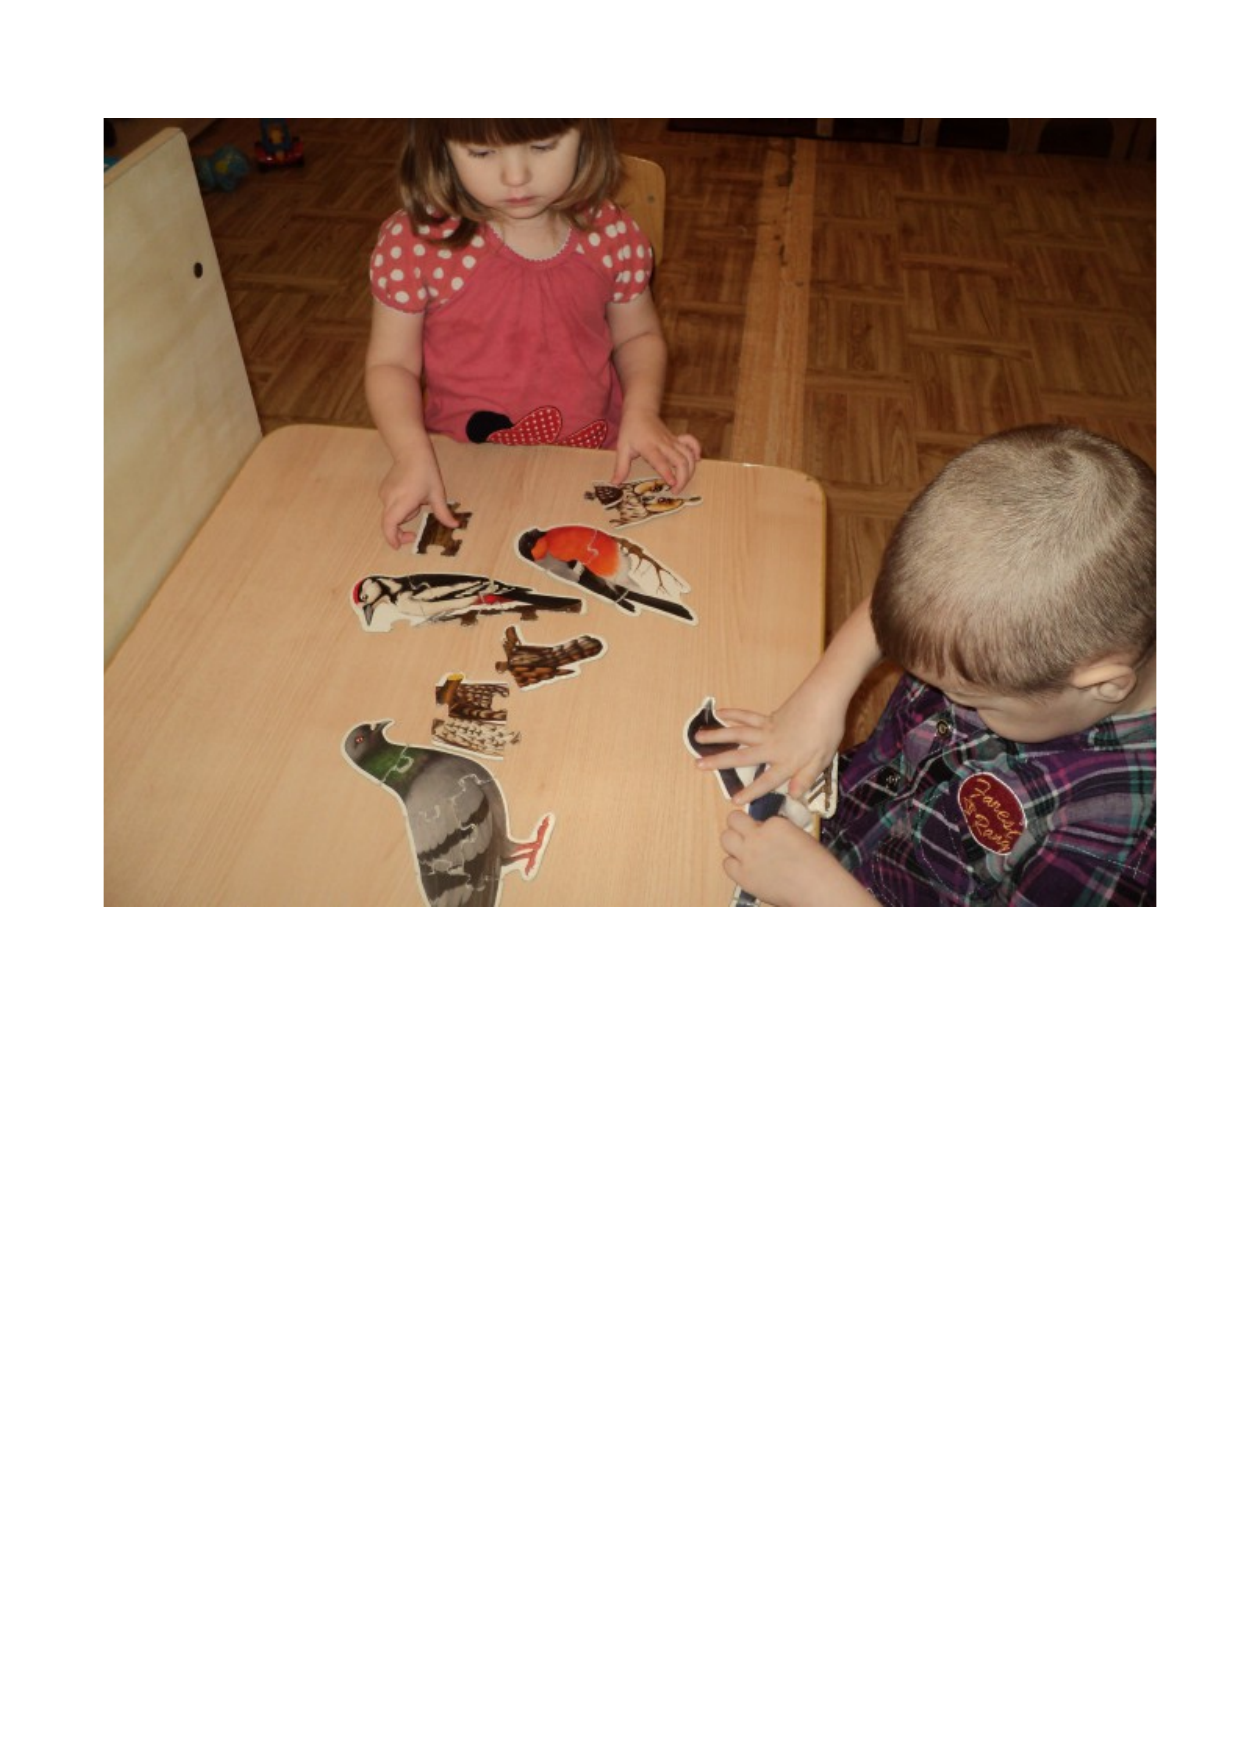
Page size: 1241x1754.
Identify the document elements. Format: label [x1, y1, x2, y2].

picture [103, 118, 1157, 907]
